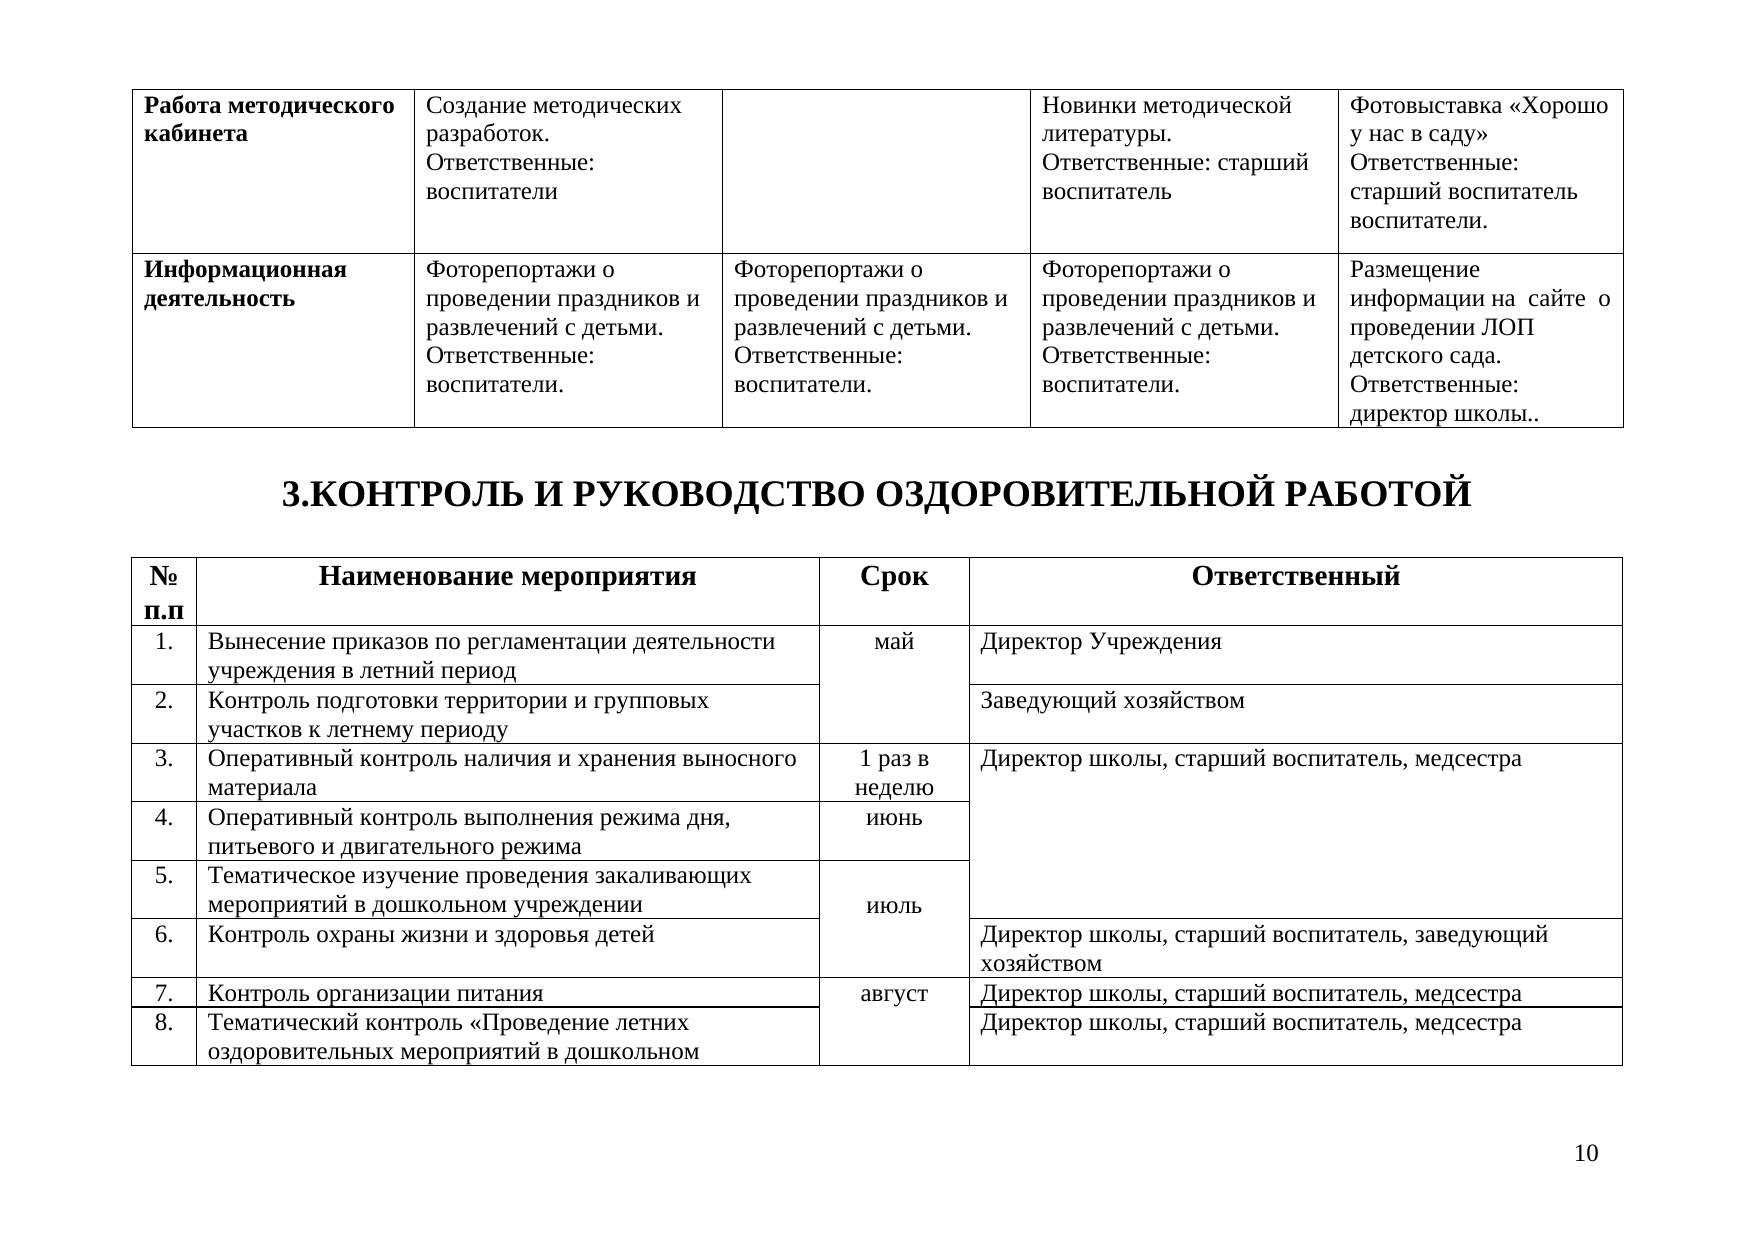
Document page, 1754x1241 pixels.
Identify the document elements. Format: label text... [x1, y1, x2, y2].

table_cell 2. [132, 685, 196, 742]
table_cell Директор школы, старший воспитатель, заведующий хозяйством [970, 919, 1622, 977]
table_cell 5. [132, 861, 196, 918]
table_cell Работа методического кабинета [133, 90, 414, 253]
table_cell 3. [132, 744, 196, 801]
table_cell Директор Учреждения [970, 626, 1622, 684]
table_cell Заведующий хозяйством [970, 685, 1622, 742]
table_cell июль [820, 861, 969, 977]
table_cell Оперативный контроль наличия и хранения выносного материала [197, 744, 819, 801]
table_cell [723, 90, 1030, 253]
table_cell 7. [132, 978, 196, 1006]
table_cell Информационная деятельность [133, 254, 414, 427]
table_cell Фоторепортажи о проведении праздников и развлечений с детьми. Ответственные: воспитатели. [415, 254, 722, 427]
table_cell июнь [820, 802, 969, 859]
table_cell 4. [132, 802, 196, 859]
table_cell Тематическое изучение проведения закаливающих мероприятий в дошкольном учреждении [197, 861, 819, 918]
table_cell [970, 1008, 1622, 1065]
table_cell Контроль организации питания [197, 978, 819, 1006]
table_cell 6. [132, 919, 196, 977]
table_cell август [820, 978, 969, 1065]
table_cell 8. [132, 1008, 196, 1065]
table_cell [197, 1008, 819, 1065]
table_cell Директор школы, старший воспитатель, медсестра [970, 744, 1622, 918]
table_header Срок [820, 558, 969, 625]
table_cell Вынесение приказов по регламентации деятельности учреждения в летний период [197, 626, 819, 684]
table_cell Новинки методической литературы. Ответственные: старший воспитатель [1031, 90, 1338, 253]
table_cell май [820, 626, 969, 742]
table_cell Создание методических разработок. Ответственные: воспитатели [415, 90, 722, 253]
table_header Ответственный [970, 558, 1622, 625]
table_cell 1 раз в неделю [820, 744, 969, 801]
table_cell Фоторепортажи о проведении праздников и развлечений с детьми. Ответственные: воспитатели. [723, 254, 1030, 427]
table_cell Фоторепортажи о проведении праздников и развлечений с детьми. Ответственные: воспитатели. [1031, 254, 1338, 427]
table_cell Оперативный контроль выполнения режима дня, питьевого и двигательного режима [197, 802, 819, 859]
table_cell Фотовыставка «Хорошо у нас в саду» Ответственные: старший воспитатель воспитатели. [1339, 90, 1623, 253]
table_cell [970, 978, 1622, 1006]
table_header Наименование мероприятия [197, 558, 819, 625]
table_cell Размещение информации на сайте о проведении ЛОП детского сада. Ответственные: директор школы.. [1339, 254, 1623, 427]
table_cell Контроль подготовки территории и групповых участков к летнему периоду [197, 685, 819, 742]
text 3.КОНТРОЛЬ И РУКОВОДСТВО ОЗДОРОВИТЕЛЬНОЙ РАБОТОЙ [118, 471, 1636, 514]
table_cell 1. [132, 626, 196, 684]
table_cell Контроль охраны жизни и здоровья детей [197, 919, 819, 977]
table_header № п.п [132, 558, 196, 625]
